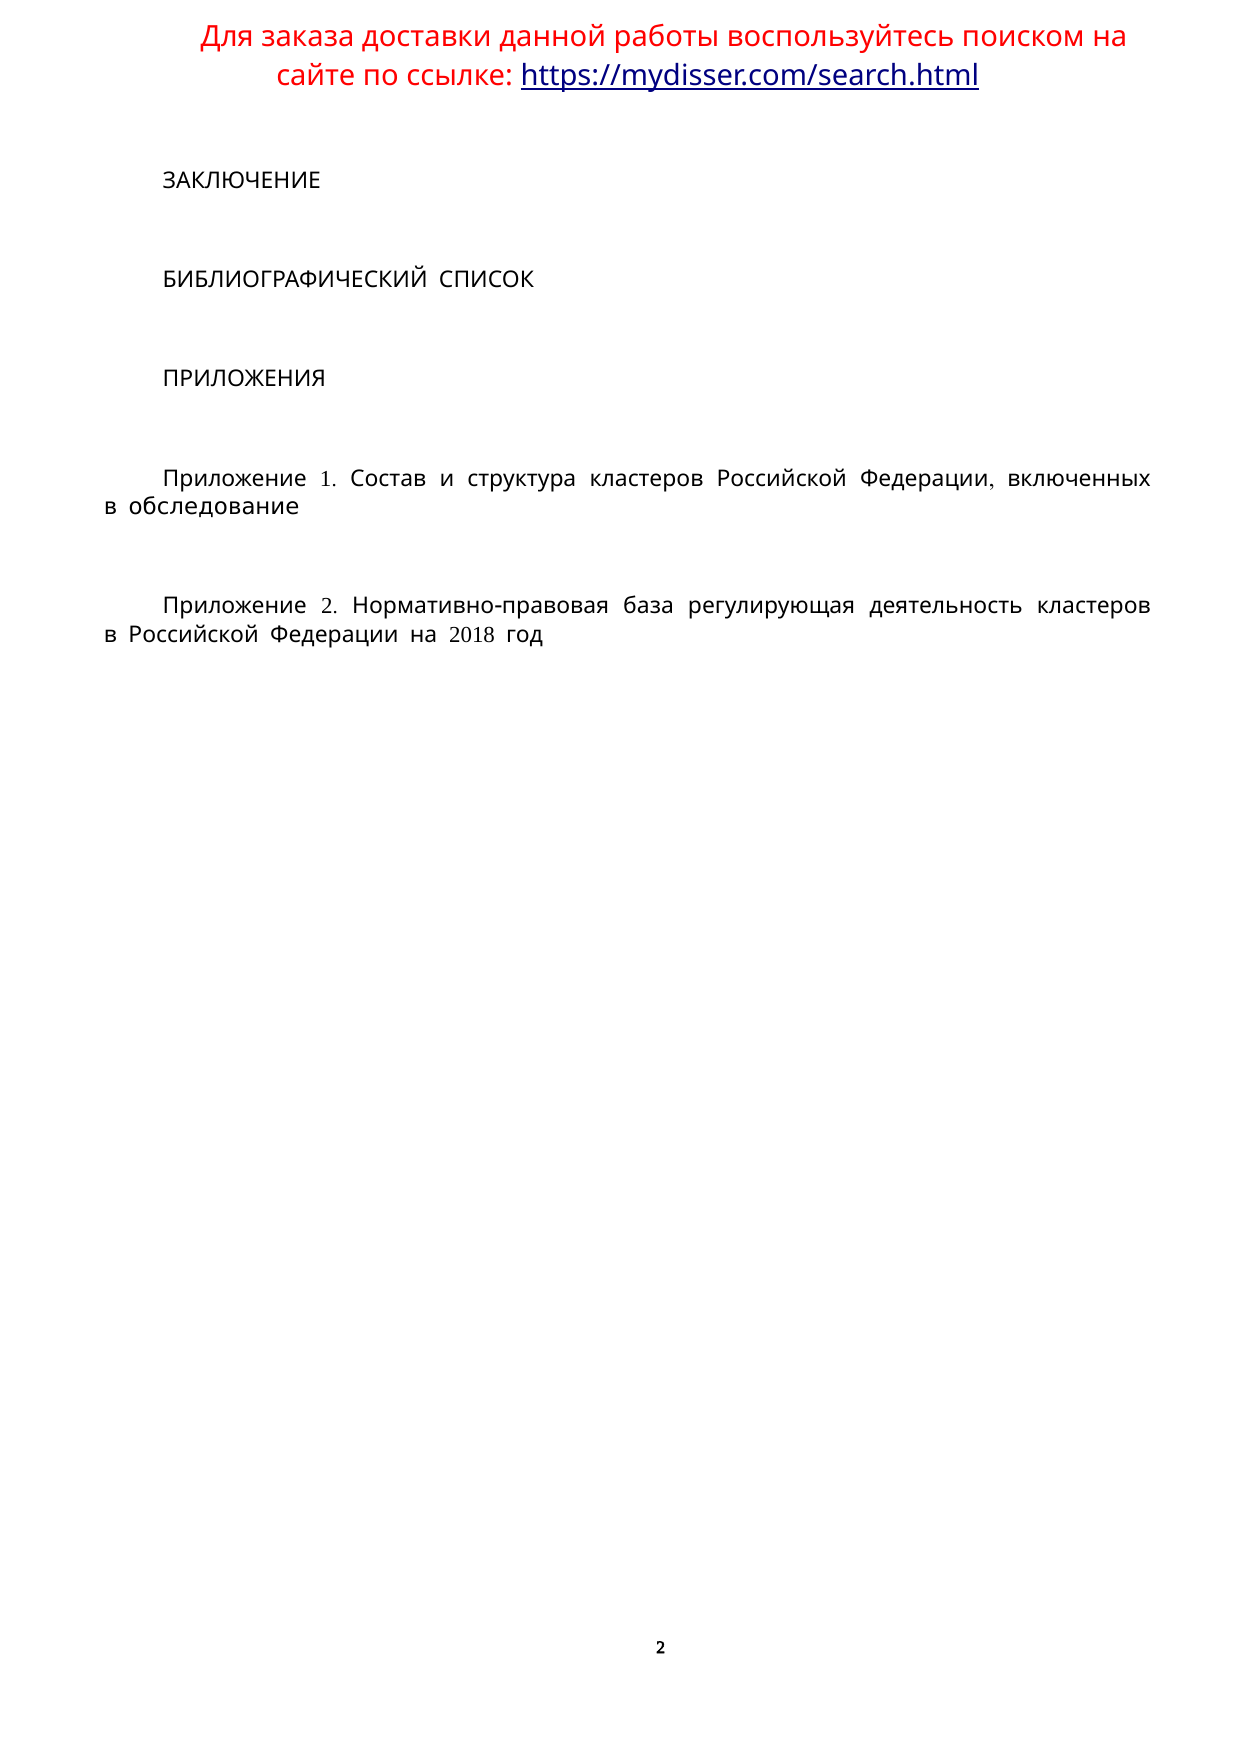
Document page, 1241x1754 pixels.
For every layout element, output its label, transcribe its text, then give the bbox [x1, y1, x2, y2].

text Приложение 1. Состав и структура кластеров Российской Федерации, включенных в обследование [103, 462, 1152, 519]
text ЗАКЛЮЧЕНИЕ [103, 164, 1152, 193]
text БИБЛИОГРАФИЧЕСКИЙ СПИСОК [103, 264, 1152, 292]
text ПРИЛОЖЕНИЯ [103, 363, 1152, 392]
text Приложение 2. Нормативно-правовая база регулирующая деятельность кластеров в Российской Федерации на 2018 год [103, 590, 1152, 647]
